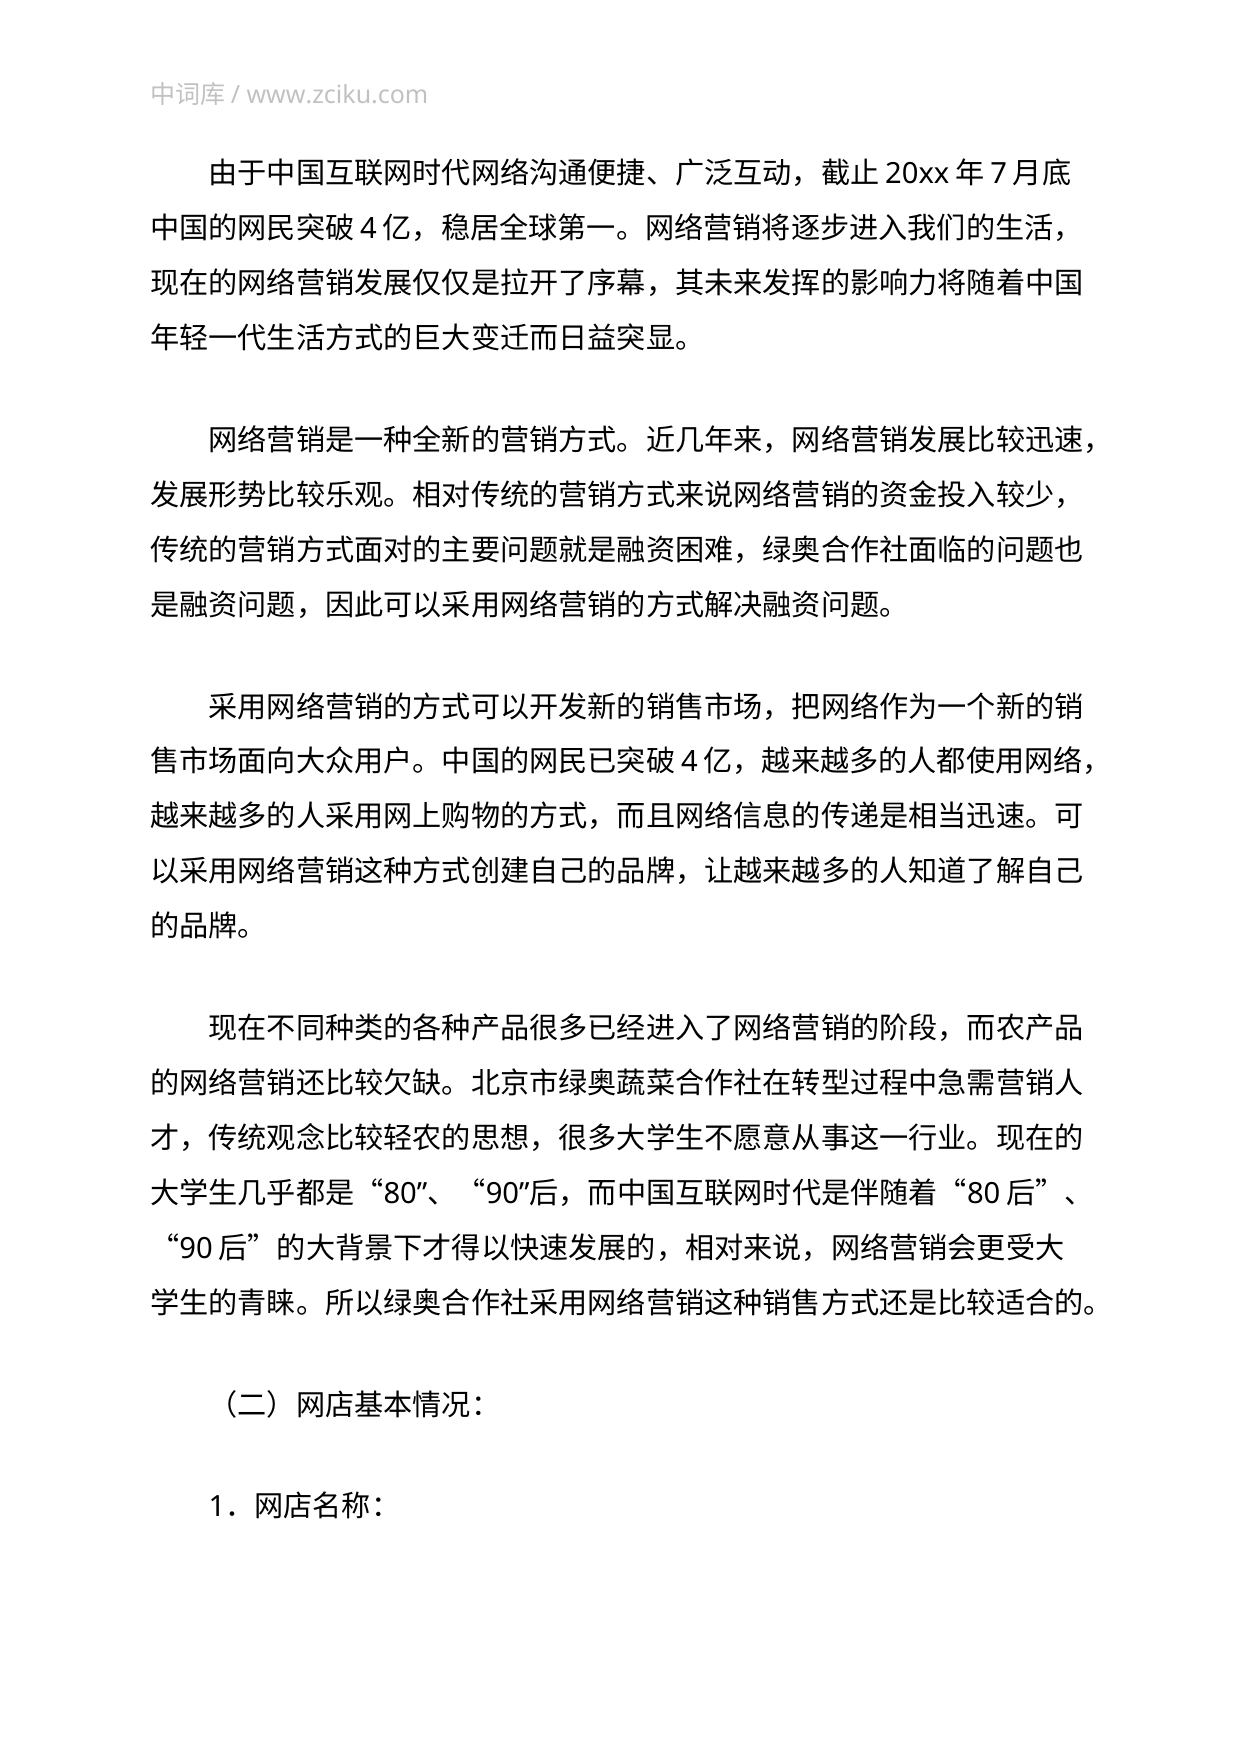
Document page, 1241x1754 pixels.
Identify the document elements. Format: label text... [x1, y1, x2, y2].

text 网络营销是一种全新的营销方式。近几年来，网络营销发展比较迅速，发展形势比较乐观。相对传统的营销方式来说网络营销的资金投入较少，传统的营销方式面对的主要问题就是融资困难，绿奥合作社面临的问题也是融资问题，因此可以采用网络营销的方式解决融资问题。 [150, 417, 1090, 624]
text 现在不同种类的各种产品很多已经进入了网络营销的阶段，而农产品的网络营销还比较欠缺。北京市绿奥蔬菜合作社在转型过程中急需营销人才，传统观念比较轻农的思想，很多大学生不愿意从事这一行业。现在的大学生几乎都是“80”、“90”后，而中国互联网时代是伴随着“80后”、“90后”的大背景下才得以快速发展的，相对来说，网络营销会更受大学生的青睐。所以绿奥合作社采用网络营销这种销售方式还是比较适合的。 [150, 1004, 1090, 1322]
text 采用网络营销的方式可以开发新的销售市场，把网络作为一个新的销售市场面向大众用户。中国的网民已突破4亿，越来越多的人都使用网络，越来越多的人采用网上购物的方式，而且网络信息的传递是相当迅速。可以采用网络营销这种方式创建自己的品牌，让越来越多的人知道了解自己的品牌。 [150, 683, 1090, 945]
text （二）网店基本情况： [150, 1381, 1090, 1423]
text 由于中国互联网时代网络沟通便捷、广泛互动，截止20xx年7月底中国的网民突破4亿，稳居全球第一。网络营销将逐步进入我们的生活，现在的网络营销发展仅仅是拉开了序幕，其未来发挥的影响力将随着中国年轻一代生活方式的巨大变迁而日益突显。 [150, 150, 1090, 357]
text 1．网店名称： [150, 1483, 1090, 1525]
